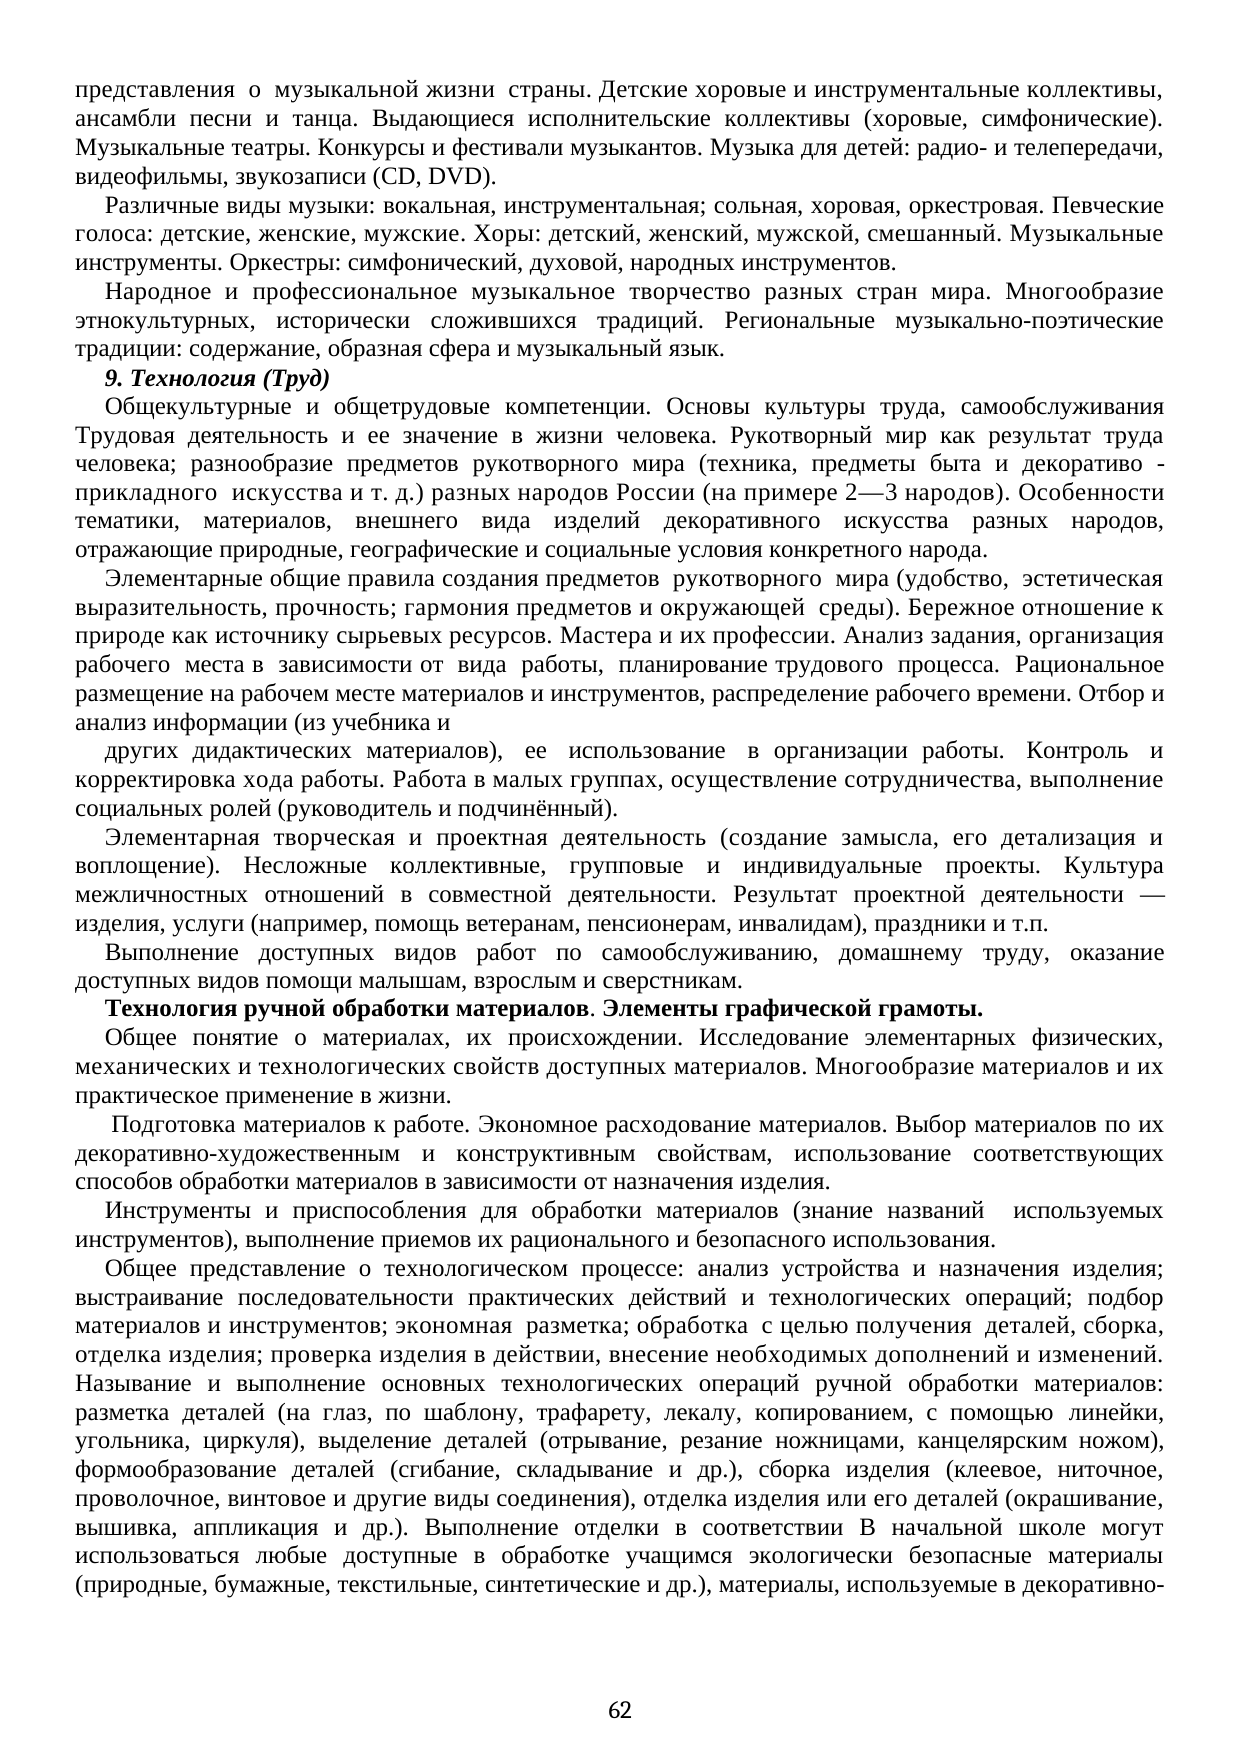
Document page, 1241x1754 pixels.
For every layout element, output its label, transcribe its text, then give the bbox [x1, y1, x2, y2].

text Различные виды музыки: вокальная, инструментальная; сольная, хоровая, оркестровая. Певческие голоса: детские, женские, мужские. Хоры: детский, женский, мужской, смешанный. Музыкальные инструменты. Оркестры: симфонический, духовой, народных инструментов. [75, 190, 1172, 276]
text доступных видов помощи малышам, взрослым и сверстникам. [75, 966, 1240, 994]
text представления о музыкальной жизни страны. Детские хоровые и инструментальные коллективы, ансамбли песни и танца. Выдающиеся исполнительские коллективы (хоровые, симфонические). Музыкальные театры. Конкурсы и фестивали музыкантов. Музыка для детей: радио- и телепередачи, видеофильмы, звукозаписи (CD, DVD). [75, 74, 1171, 189]
text Элементарные общие правила создания предметов рукотворного мира (удобство, эстетическая выразительность, прочность; гармония предметов и окружающей среды). Бережное отношение к природе как источнику сырьевых ресурсов. Мастера и их профессии. Анализ задания, организация рабочего места в зависимости от вида работы, планирование трудового процесса. Рациональное размещение на рабочем месте материалов и инструментов, распределение рабочего времени. Отбор и анализ информации (из учебника и [75, 563, 1172, 735]
text инструментов), выполнение приемов их рационального и безопасного использования. [75, 1224, 1240, 1253]
text Выполнение доступных видов работ по самообслуживанию, домашнему труду, оказание [104, 937, 1240, 966]
text Народное и профессиональное музыкальное творчество разных стран мира. Многообразие этнокультурных, исторически сложившихся традиций. Региональные музыкально-поэтические традиции: содержание, образная сфера и музыкальный язык. [75, 276, 1172, 362]
text Инструменты и приспособления для обработки материалов (знание названий используемых [104, 1195, 1240, 1224]
text Общее представление о технологическом процессе: анализ устройства и назначения изделия; выстраивание последовательности практических действий и технологических операций; подбор материалов и инструментов; экономная разметка; обработка с целью получения деталей, сборка, отделка изделия; проверка изделия в действии, внесение необходимых дополнений и изменений. Называние и выполнение основных технологических операций ручной обработки материалов: разметка деталей (на глаз, по шаблону, трафарету, лекалу, копированием, с помощью линейки, угольника, циркуля), выделение деталей (отрывание, резание ножницами, канцелярским ножом), формообразование деталей (сгибание, складывание и др.), сборка изделия (клеевое, ниточное, проволочное, винтовое и другие виды соединения), отделка изделия или его деталей (окрашивание, вышивка, аппликация и др.). Выполнение отделки в соответствии В начальной школе могут использоваться любые доступные в обработке учащимся экологически безопасные материалы (природные, бумажные, текстильные, синтетические и др.), материалы, используемые в декоративно- [75, 1253, 1172, 1598]
text Общее понятие о материалах, их происхождении. Исследование элементарных физических, механических и технологических свойств доступных материалов. Многообразие материалов и их практическое применение в жизни. [75, 1022, 1171, 1108]
text 9. Технология (Труд) [104, 363, 1240, 392]
text других дидактических материалов), ее использование в организации работы. Контроль и корректировка хода работы. Работа в малых группах, осуществление сотрудничества, выполнение социальных ролей (руководитель и подчинённый). [75, 735, 1171, 822]
text Общекультурные и общетрудовые компетенции. Основы культуры труда, самообслуживания Трудовая деятельность и ее значение в жизни человека. Рукотворный мир как результат труда человека; разнообразие предметов рукотворного мира (техника, предметы быта и декоративо - прикладного искусства и т. д.) разных народов России (на примере 2—3 народов). Особенности тематики, материалов, внешнего вида изделий декоративного искусства разных народов, отражающие природные, географические и социальные условия конкретного народа. [75, 392, 1172, 563]
text Подготовка материалов к работе. Экономное расходование материалов. Выбор материалов по их декоративно-художественным и конструктивным свойствам, использование соответствующих способов обработки материалов в зависимости от назначения изделия. [75, 1109, 1171, 1195]
text Элементарная творческая и проектная деятельность (создание замысла, его детализация и воплощение). Несложные коллективные, групповые и индивидуальные проекты. Культура межличностных отношений в совместной деятельности. Результат проектной деятельности — изделия, услуги (например, помощь ветеранам, пенсионерам, инвалидам), праздники и т.п. [75, 822, 1172, 937]
text Технология ручной обработки материалов. Элементы графической грамоты. [104, 994, 1240, 1022]
